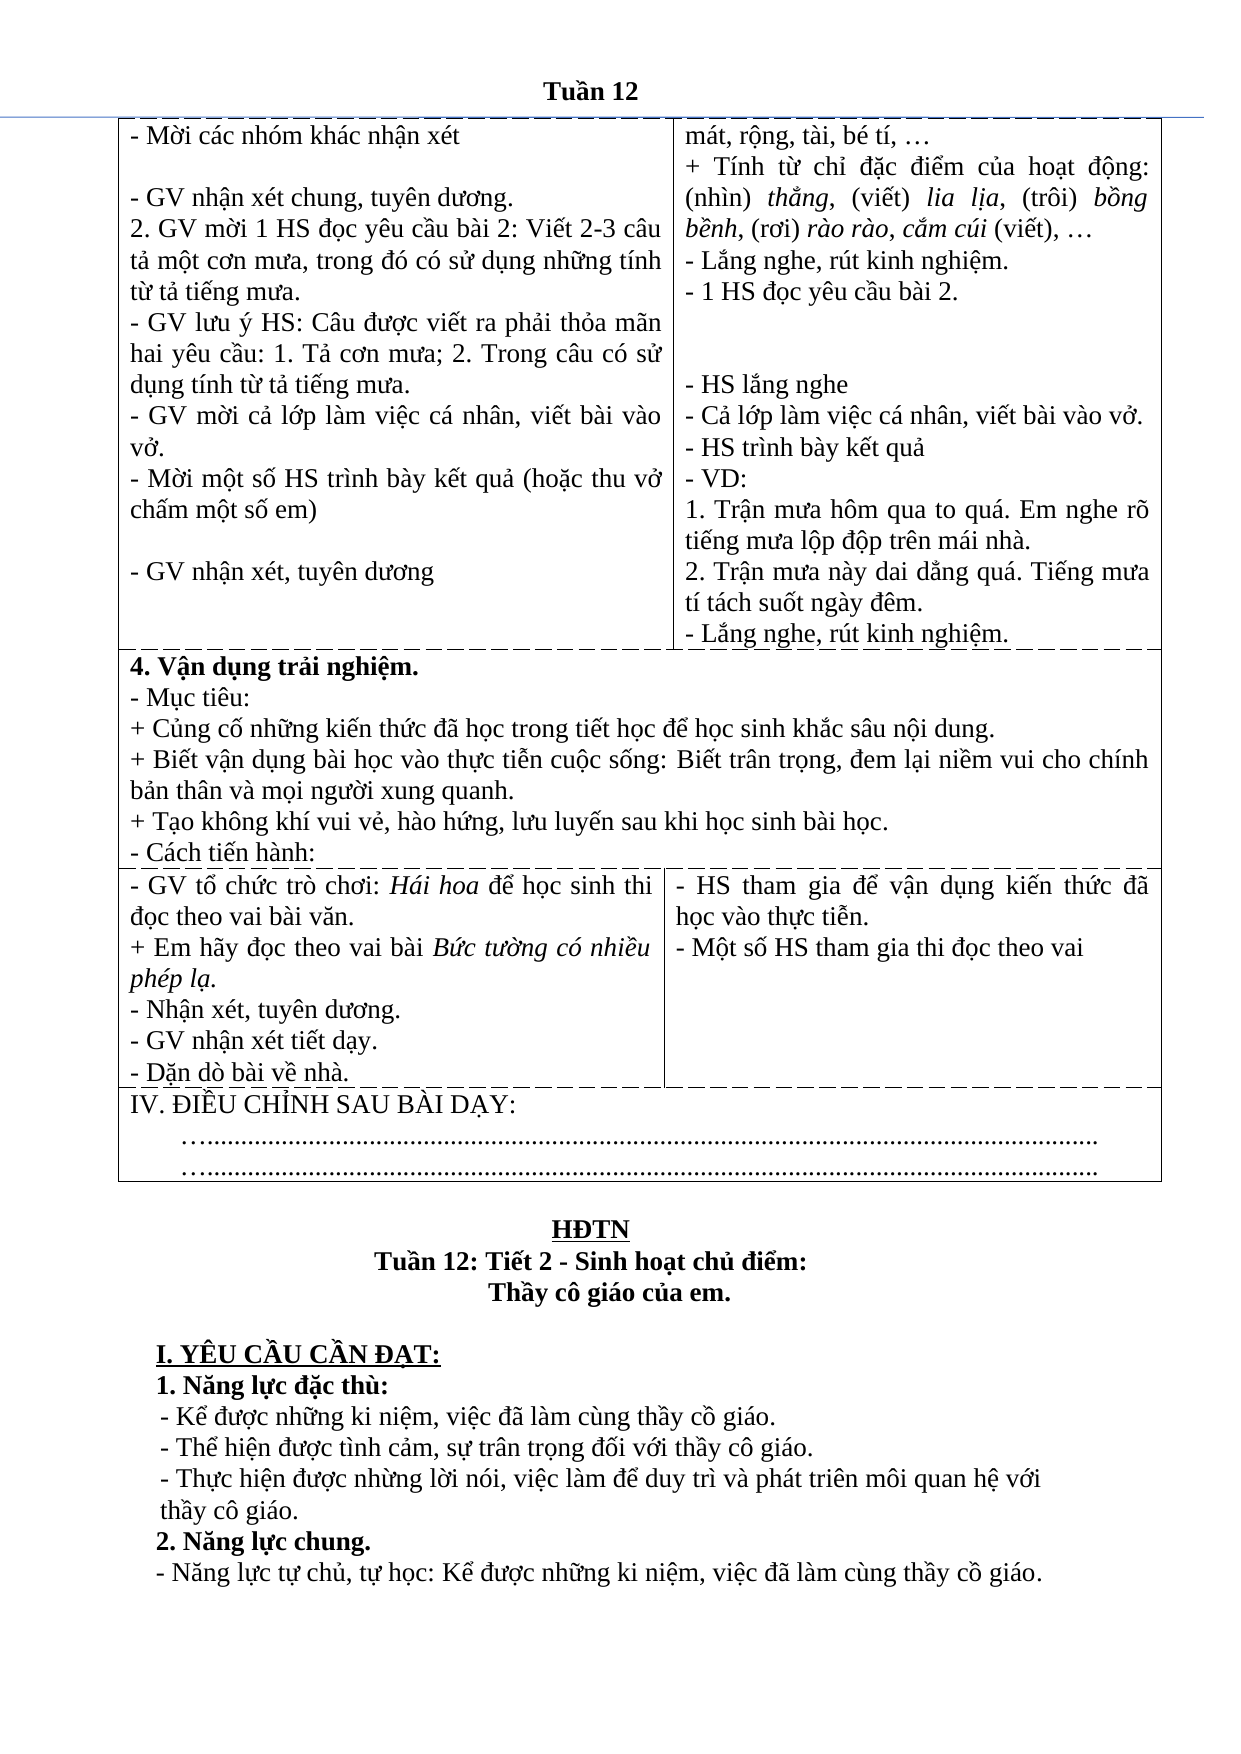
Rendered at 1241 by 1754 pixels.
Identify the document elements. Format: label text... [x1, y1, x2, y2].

text I. YÊU CẦU CẦN ĐẠT: [118, 1338, 1063, 1369]
table_cell - HS tham gia để vận dụng kiến thức đã học vào thực tiễn. - Một số HS tham gia thi đọc theo vai [665, 868, 1161, 1087]
table_cell 4. Vận dụng trải nghiệm. - Mục tiêu: + Củng cố những kiến thức đã học trong tiết học để học sinh khắc sâu nội dung. + Biết vận dụng bài học vào thực tiễn cuộc sống: Biết trân trọng, đem lại niềm vui cho chính bản thân và mọi người xung quanh. + Tạo không khí vui vẻ, hào hứng, lưu luyến sau khi học sinh bài học. - Cách tiến hành: [119, 649, 1161, 868]
text - Năng lực tự chủ, tự học: Kể được những ki niệm, việc đã làm cùng thầy cồ giáo. [118, 1556, 1063, 1587]
text - Thể hiện được tình cảm, sự trân trọng đối với thầy cô giáo. [160, 1431, 1063, 1463]
text - Kể được những ki niệm, việc đã làm cùng thầy cồ giáo. [160, 1400, 1063, 1431]
text HĐTN [118, 1213, 1063, 1244]
table_cell IV. ĐIỀU CHỈNH SAU BÀI DẠY: ….................................................................................................................................... ….................................................................................................................................... [119, 1087, 1161, 1181]
text Thầy cô giáo của em. [118, 1276, 1063, 1307]
table_cell - GV tổ chức trò chơi: Hái hoa để học sinh thi đọc theo vai bài văn. + Em hãy đọc theo vai bài Bức tường có nhiều phép lạ. - Nhận xét, tuyên dương. - GV nhận xét tiết dạy. - Dặn dò bài về nhà. [119, 868, 664, 1087]
text 1. Năng lực đặc thù: [118, 1369, 1063, 1400]
text 2. Năng lực chung. [118, 1525, 1063, 1556]
text Tuần 12: Tiết 2 - Sinh hoạt chủ điểm: [118, 1244, 1063, 1276]
text - Thực hiện được nhừng lời nói, việc làm để duy trì và phát triên môi quan hệ với thầy cô giáo. [160, 1463, 1063, 1525]
